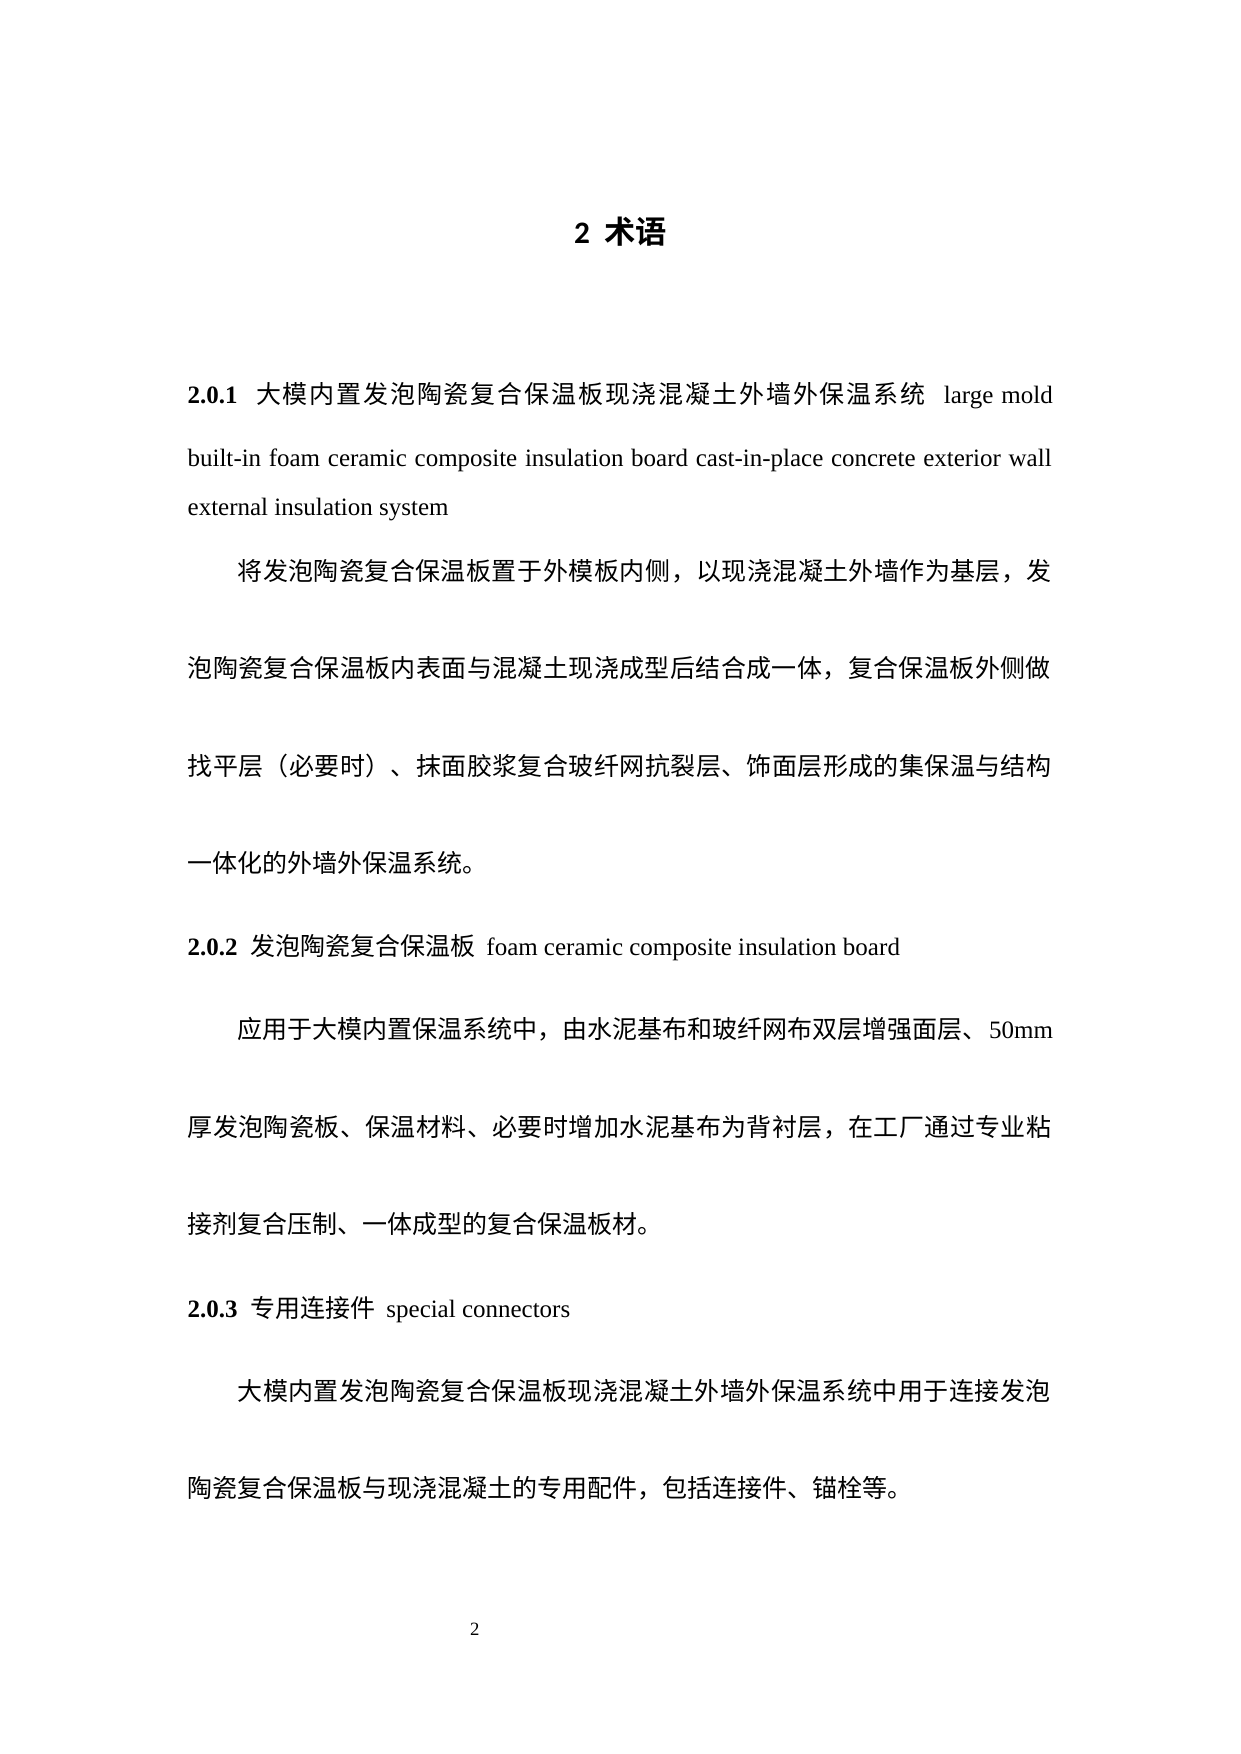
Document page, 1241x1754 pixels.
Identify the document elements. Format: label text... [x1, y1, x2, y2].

text 应用于大模内置保温系统中，由水泥基布和玻纤网布双层增强面层、50mm厚发泡陶瓷板、保温材料、必要时增加水泥基布为背衬层，在工厂通过专业粘接剂复合压制、一体成型的复合保温板材。 [187, 996, 1053, 1256]
text 大模内置发泡陶瓷复合保温板现浇混凝土外墙外保温系统中用于连接发泡陶瓷复合保温板与现浇混凝土的专用配件，包括连接件、锚栓等。 [187, 1357, 1053, 1519]
text 2.0.2 发泡陶瓷复合保温板 foam ceramic composite insulation board [187, 912, 1053, 977]
text 2.0.3 专用连接件 special connectors [187, 1274, 1053, 1339]
text 2.0.1 大模内置发泡陶瓷复合保温板现浇混凝土外墙外保温系统 large mold built-in foam ceramic composite insulation board cast-in-place concrete exterior wall external insulation system [187, 360, 1053, 522]
subtitle 2 术语 [187, 197, 1053, 262]
text 将发泡陶瓷复合保温板置于外模板内侧，以现浇混凝土外墙作为基层，发泡陶瓷复合保温板内表面与混凝土现浇成型后结合成一体，复合保温板外侧做找平层（必要时）、抹面胶浆复合玻纤网抗裂层、饰面层形成的集保温与结构一体化的外墙外保温系统。 [187, 537, 1053, 894]
